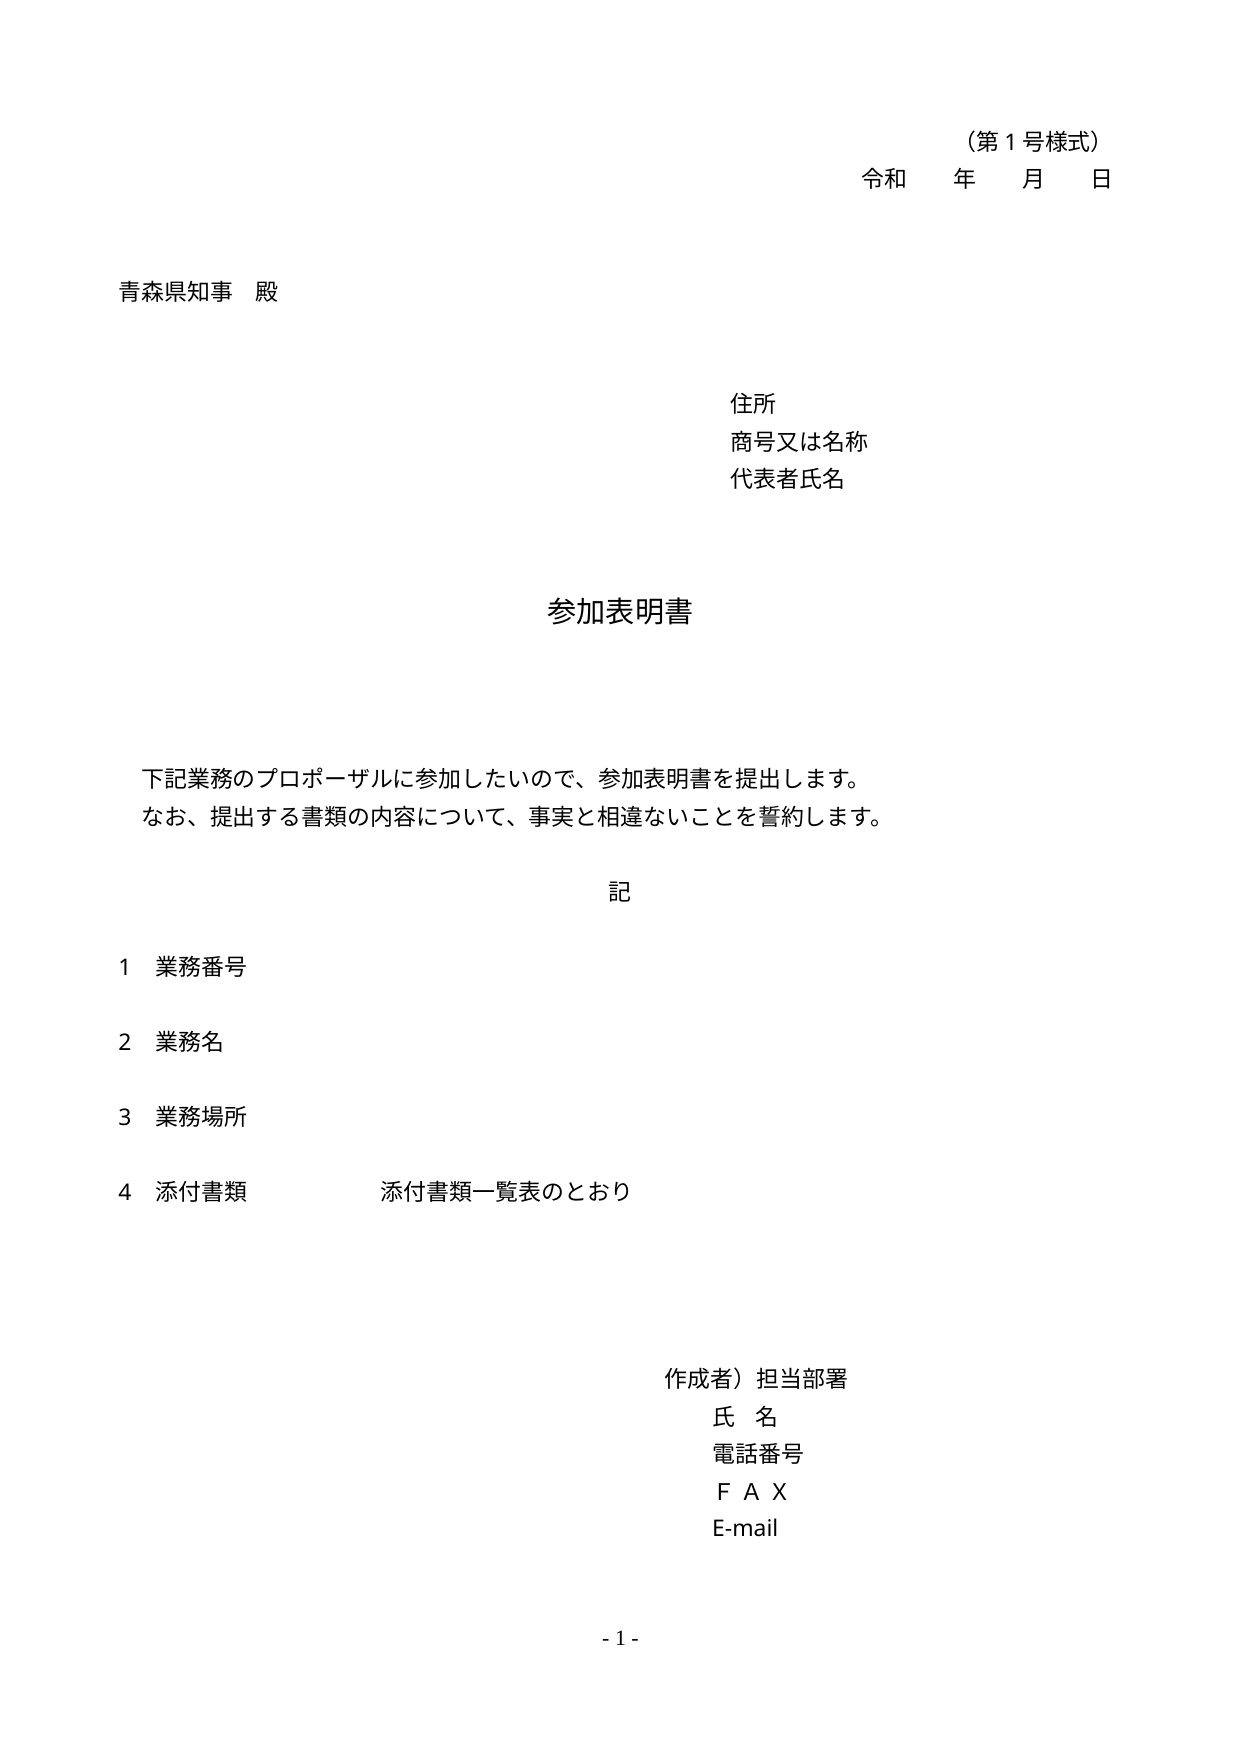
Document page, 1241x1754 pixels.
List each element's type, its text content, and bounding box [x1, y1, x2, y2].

text 住所 [643, 384, 1122, 422]
subtitle 記 [118, 872, 1122, 909]
list 業務名 [118, 1022, 1122, 1059]
text なお、提出する書類の内容について、事実と相違ないことを誓約します。 [118, 797, 1122, 834]
list 添付書類 添付書類一覧表のとおり [118, 1172, 1122, 1209]
text E-mail [664, 1509, 1122, 1547]
text 作成者）担当部署 [664, 1359, 1122, 1397]
list 業務番号 [118, 947, 1122, 984]
text 下記業務のプロポーザルに参加したいので、参加表明書を提出します。 [118, 759, 1035, 797]
text 電話番号 [664, 1434, 1122, 1472]
list 業務場所 [118, 1097, 1122, 1134]
text （第1号様式） [162, 122, 1113, 159]
text Ｆ Ａ Ｘ [664, 1472, 1122, 1509]
text 参加表明書 [118, 572, 1122, 647]
text 青森県知事 殿 [118, 272, 1122, 309]
text 商号又は名称 [643, 422, 1122, 459]
text 氏 名 [664, 1397, 1122, 1434]
text 代表者氏名 [643, 459, 1122, 497]
text 令和 年 月 日 [162, 159, 1113, 197]
